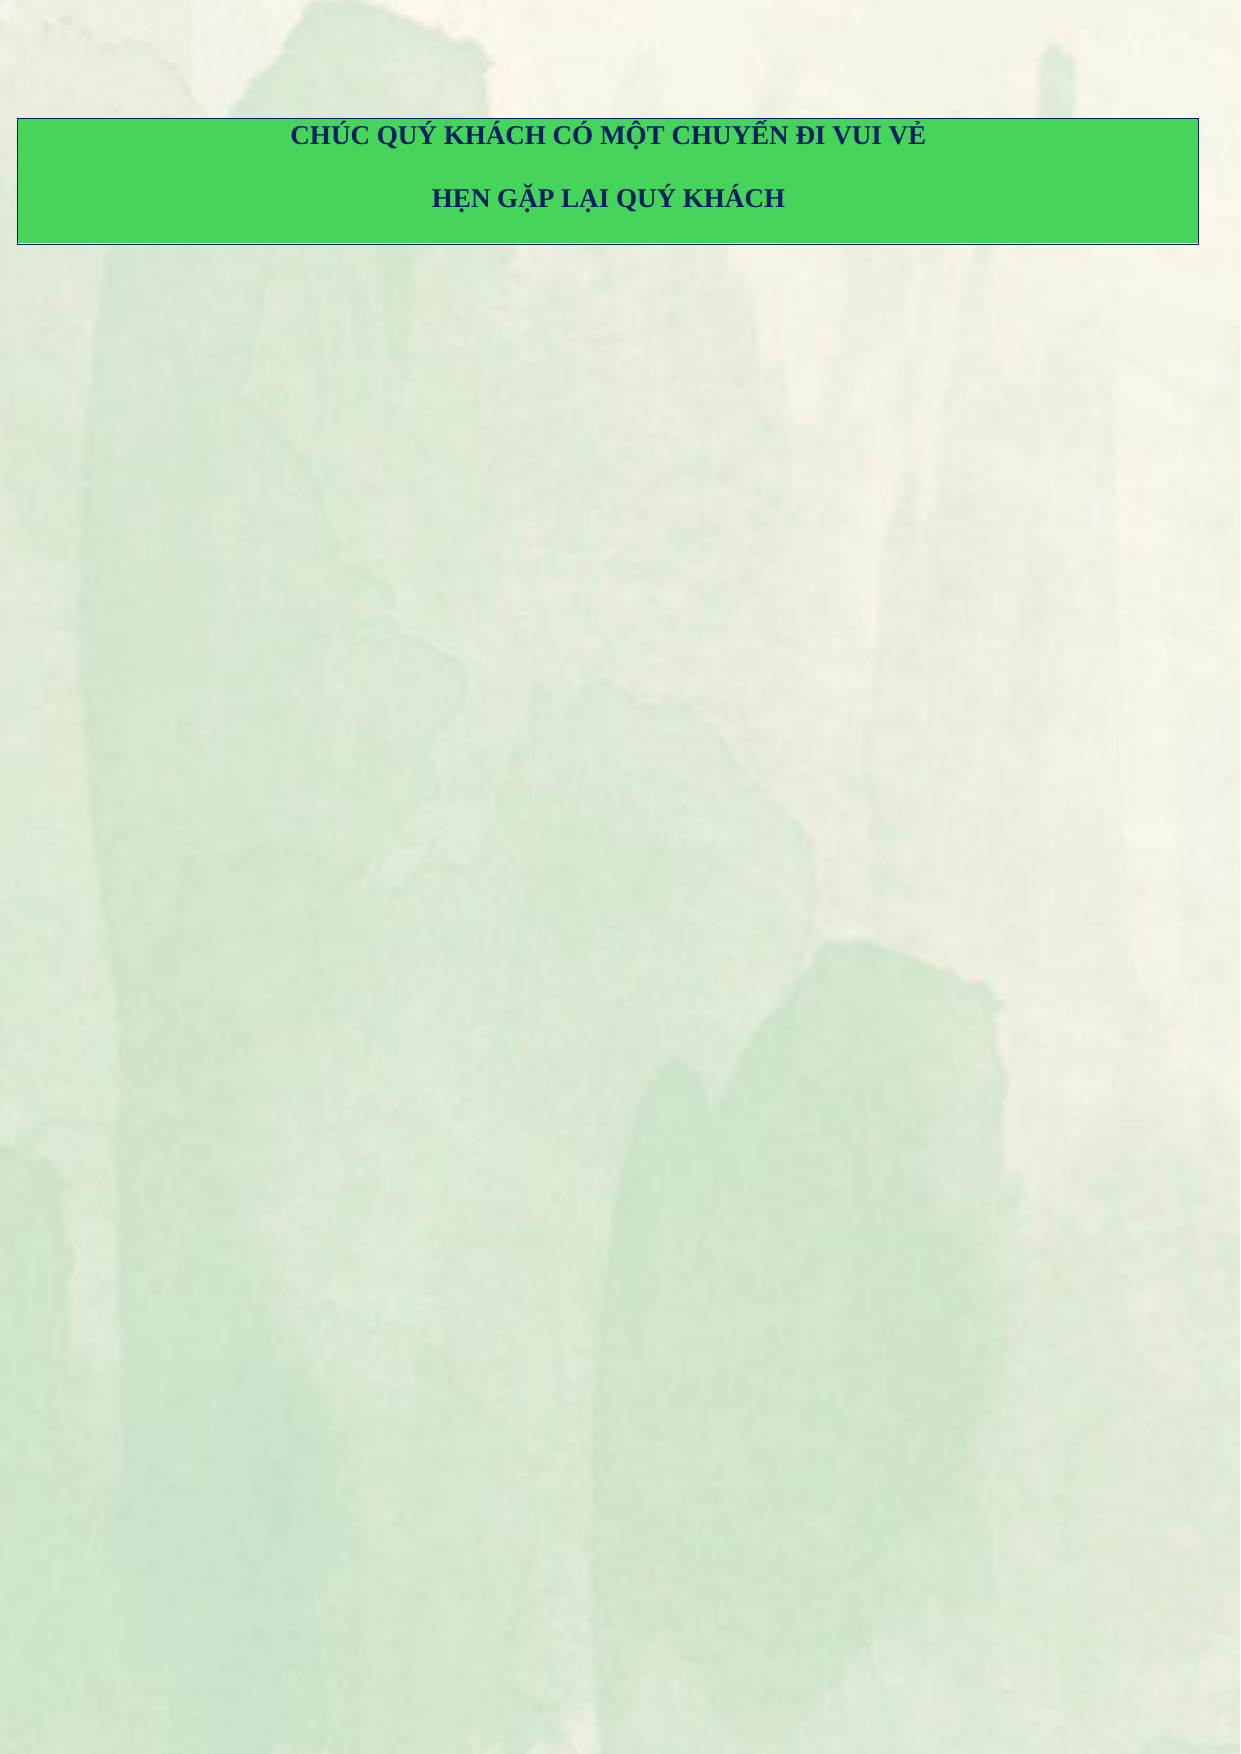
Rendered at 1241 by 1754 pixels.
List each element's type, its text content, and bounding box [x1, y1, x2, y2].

table_cell CHÚC QUÝ KHÁCH CÓ MỘT CHUYẾN ĐI VUI VẺ HẸN GẶP LẠI QUÝ KHÁCH [18, 119, 1198, 243]
picture [0, 0, 1241, 1754]
